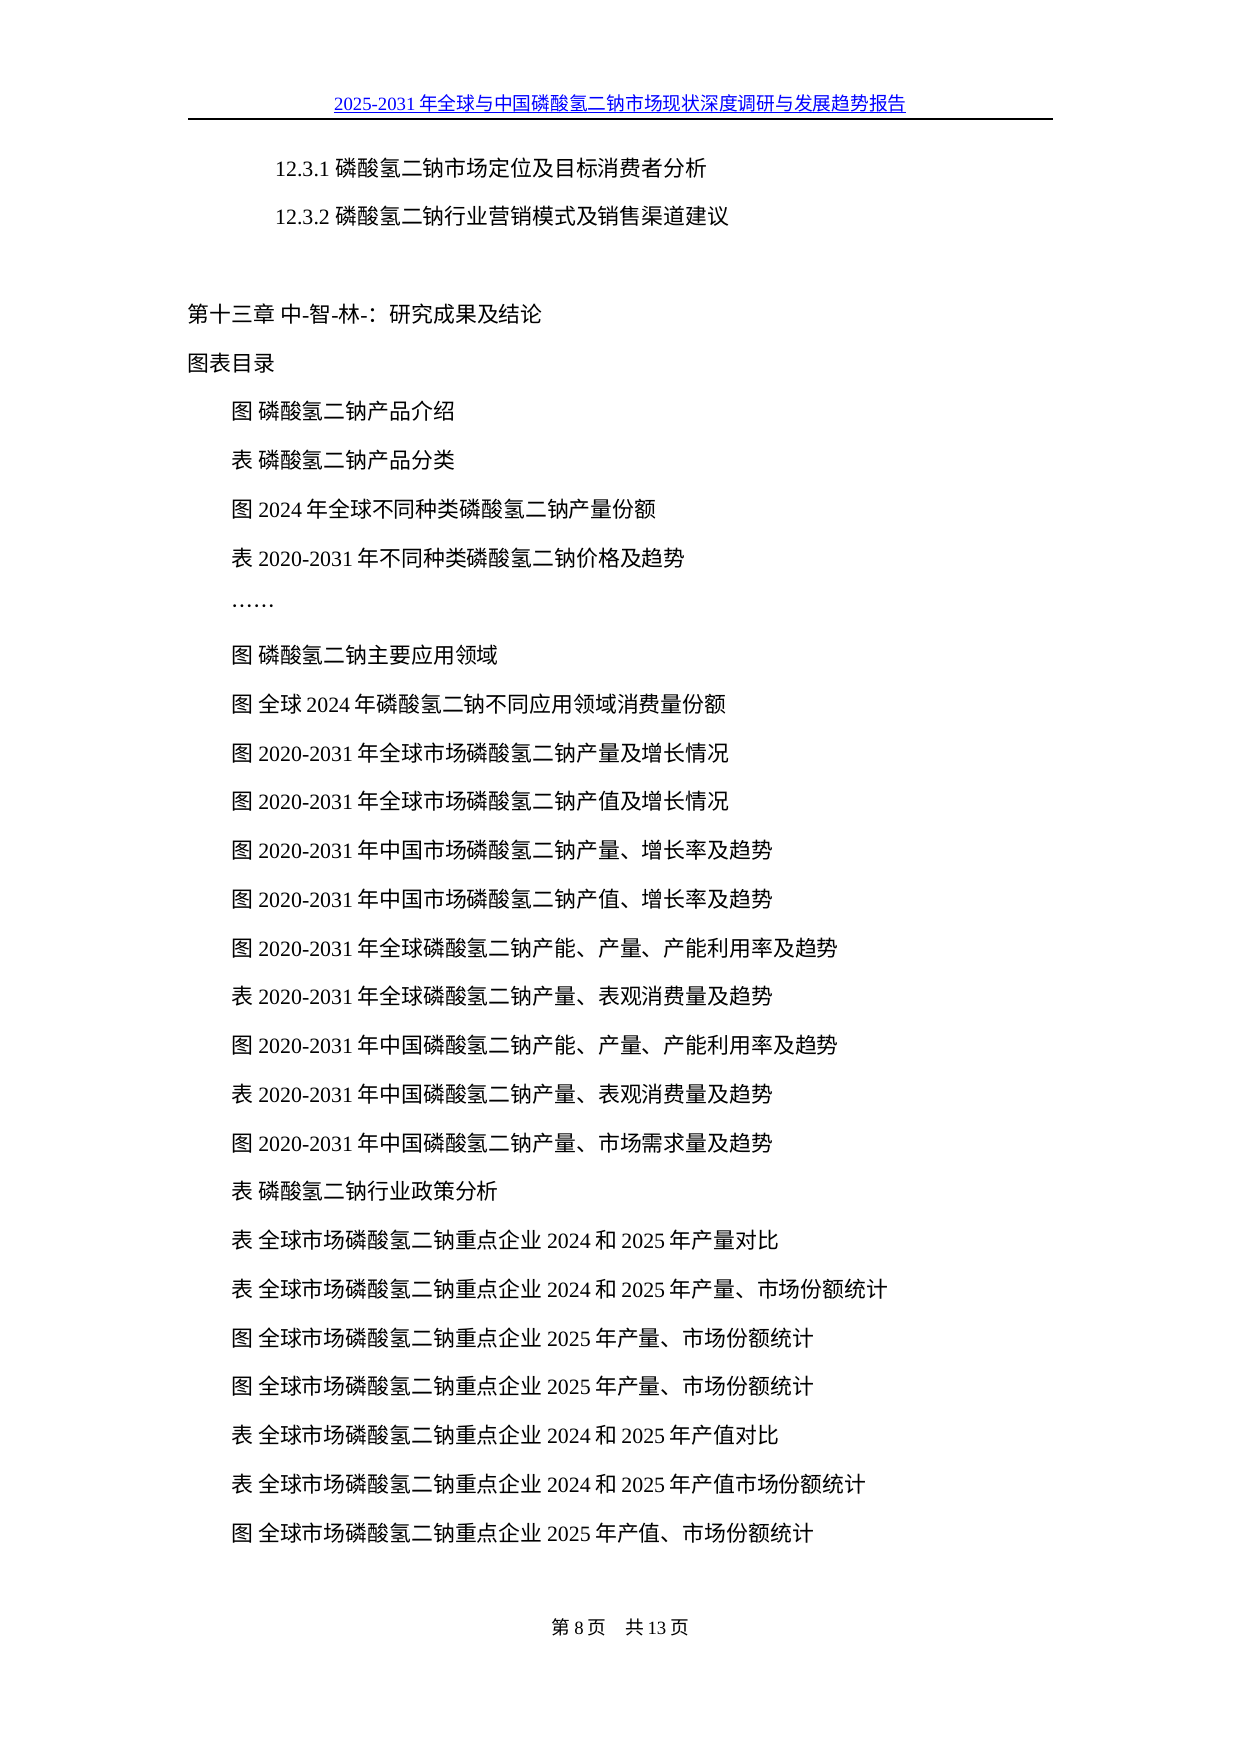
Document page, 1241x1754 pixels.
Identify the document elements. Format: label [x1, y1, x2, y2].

text [187, 150, 1053, 1548]
